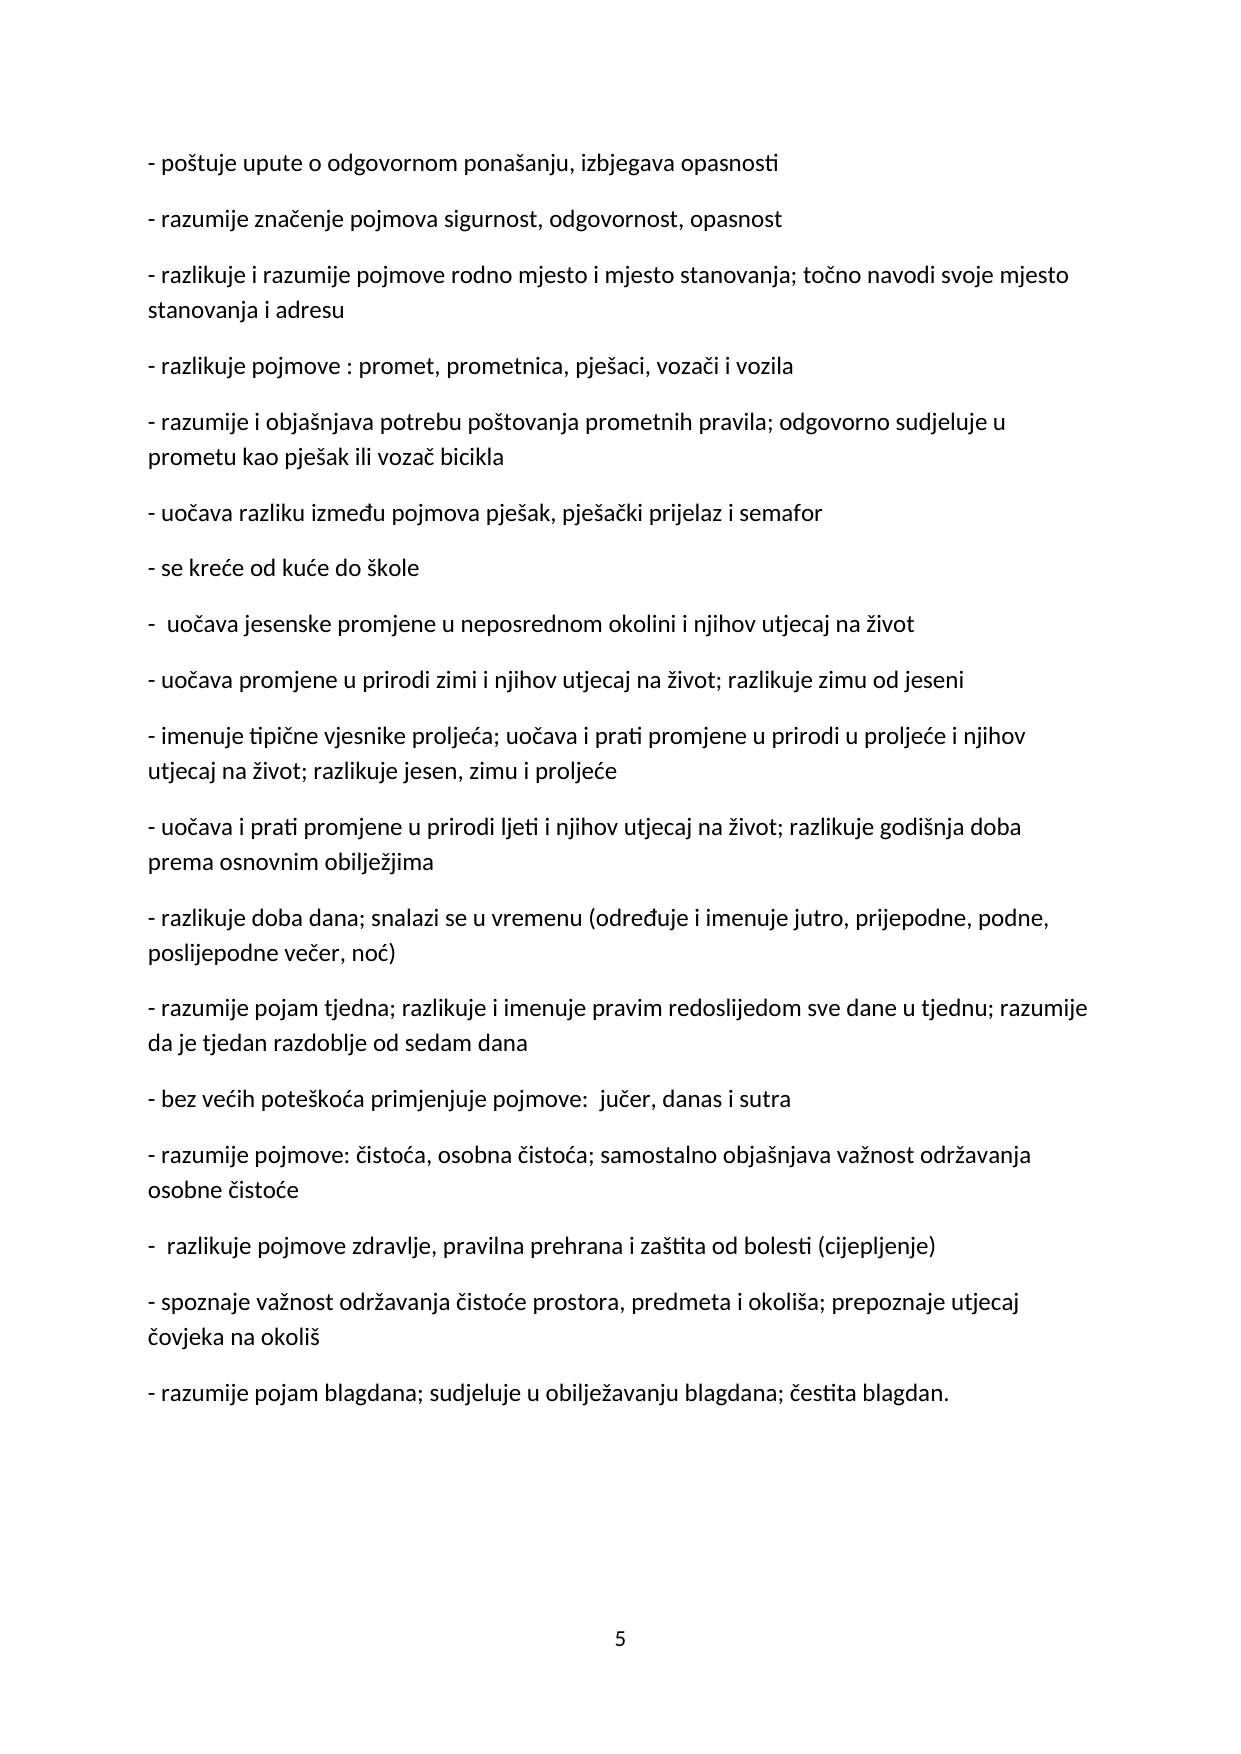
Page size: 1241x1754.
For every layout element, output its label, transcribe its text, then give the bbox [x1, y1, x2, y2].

text - razlikuje doba dana; snalazi se u vremenu (određuje i imenuje jutro, prijepodne, podne, poslijepodne večer, noć) [148, 902, 1093, 967]
text - razlikuje i razumije pojmove rodno mjesto i mjesto stanovanja; točno navodi svoje mjesto stanovanja i adresu [148, 259, 1093, 325]
text - razumije pojmove: čistoća, osobna čistoća; samostalno objašnjava važnost održavanja osobne čistoće [148, 1139, 1093, 1205]
text - razlikuje pojmove zdravlje, pravilna prehrana i zaštita od bolesti (cijepljenje) [148, 1230, 1093, 1261]
text - uočava i prati promjene u prirodi ljeti i njihov utjecaj na život; razlikuje godišnja doba prema osnovnim obilježjima [148, 811, 1093, 876]
text - uočava razliku između pojmova pješak, pješački prijelaz i semafor [148, 497, 1093, 527]
text - poštuje upute o odgovornom ponašanju, izbjegava opasnosti [148, 148, 1093, 178]
text - bez većih poteškoća primjenjuje pojmove: jučer, danas i sutra [148, 1083, 1093, 1114]
text - razumije pojam blagdana; sudjeluje u obilježavanju blagdana; čestita blagdan. [148, 1377, 1093, 1407]
text - imenuje tipične vjesnike proljeća; uočava i prati promjene u prirodi u proljeće i njihov utjecaj na život; razlikuje jesen, zimu i proljeće [148, 720, 1093, 786]
text - spoznaje važnost održavanja čistoće prostora, predmeta i okoliša; prepoznaje utjecaj čovjeka na okoliš [148, 1286, 1093, 1351]
text - razumije značenje pojmova sigurnost, odgovornost, opasnost [148, 203, 1093, 234]
text - razumije pojam tjedna; razlikuje i imenuje pravim redoslijedom sve dane u tjednu; razumije da je tjedan razdoblje od sedam dana [148, 993, 1093, 1058]
text - razlikuje pojmove : promet, prometnica, pješaci, vozači i vozila [148, 350, 1093, 381]
text - razumije i objašnjava potrebu poštovanja prometnih pravila; odgovorno sudjeluje u prometu kao pješak ili vozač bicikla [148, 406, 1093, 471]
text - uočava promjene u prirodi zimi i njihov utjecaj na život; razlikuje zimu od jeseni [148, 664, 1093, 695]
text - uočava jesenske promjene u neposrednom okolini i njihov utjecaj na život [148, 608, 1093, 639]
text - se kreće od kuće do škole [148, 553, 1093, 583]
